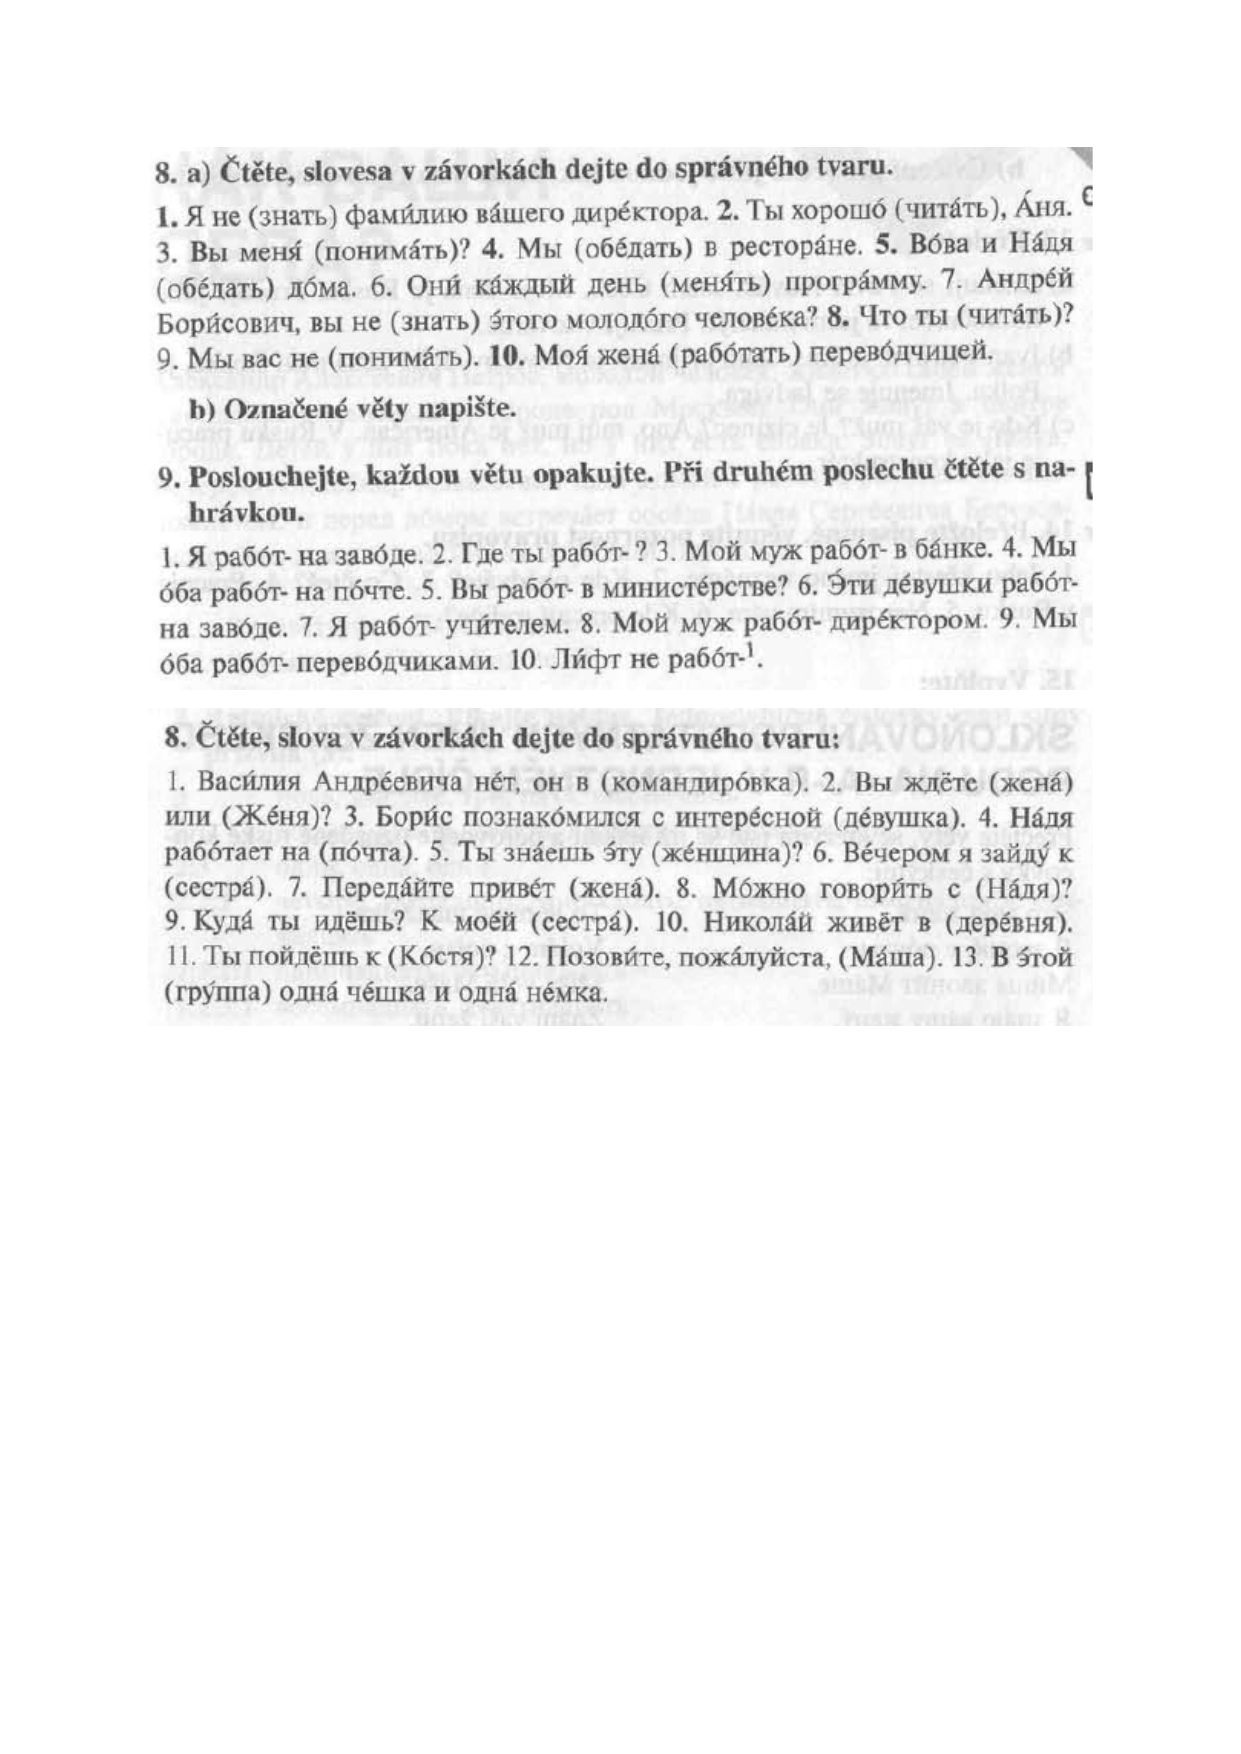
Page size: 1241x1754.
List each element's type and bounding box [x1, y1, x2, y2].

picture [147, 708, 1093, 1026]
picture [147, 147, 1093, 690]
